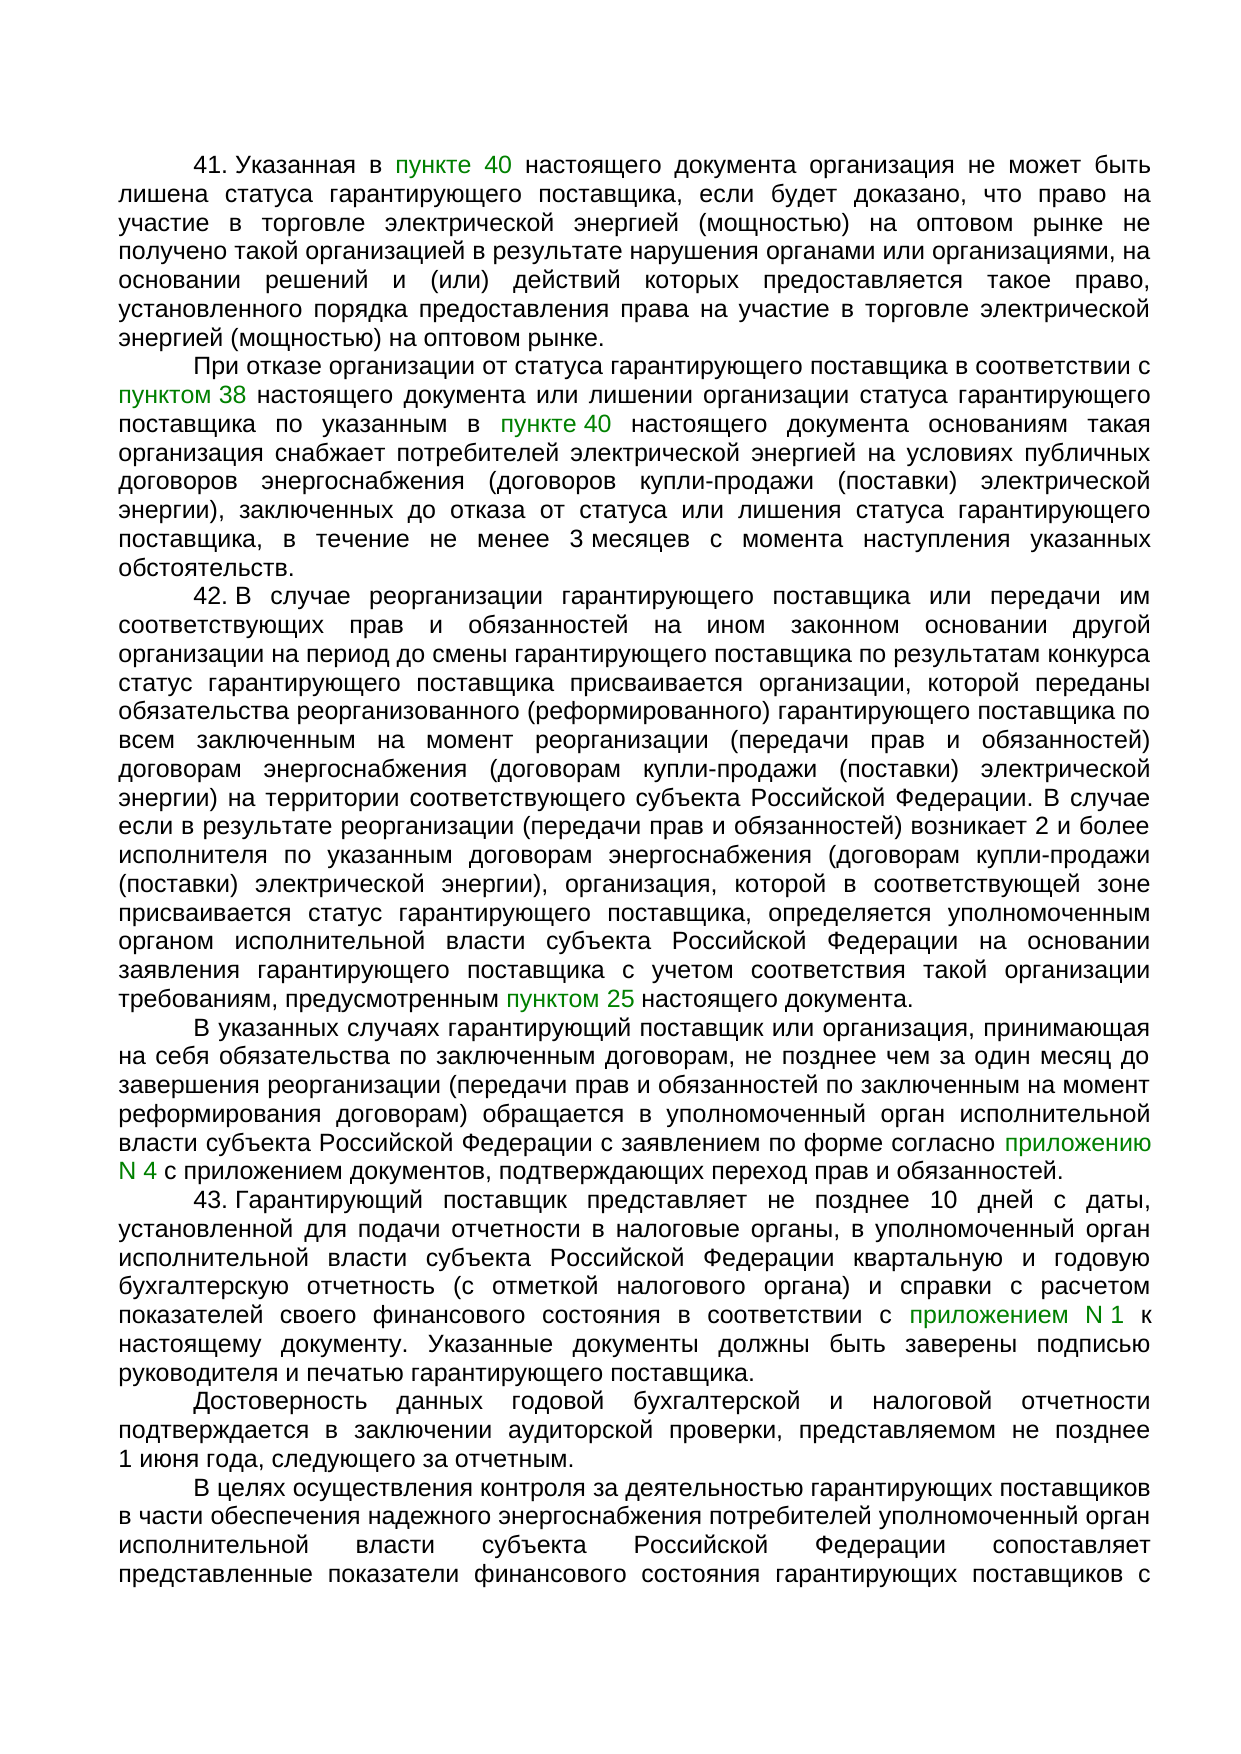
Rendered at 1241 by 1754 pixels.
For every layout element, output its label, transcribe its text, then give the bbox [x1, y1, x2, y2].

text Достоверность данных годовой бухгалтерской и налоговой отчетности подтверждается в заключении аудиторской проверки, представляемом не позднее 1 июня года, следующего за отчетным. [118, 1386, 1152, 1472]
text 42. В случае реорганизации гарантирующего поставщика или передачи им соответствующих прав и обязанностей на ином законном основании другой организации на период до смены гарантирующего поставщика по результатам конкурса статус гарантирующего поставщика присваивается организации, которой переданы обязательства реорганизованного (реформированного) гарантирующего поставщика по всем заключенным на момент реорганизации (передачи прав и обязанностей) договорам энергоснабжения (договорам купли-продажи (поставки) электрической энергии) на территории соответствующего субъекта Российской Федерации. В случае если в результате реорганизации (передачи прав и обязанностей) возникает 2 и более исполнителя по указанным договорам энергоснабжения (договорам купли-продажи (поставки) электрической энергии), организация, которой в соответствующей зоне присваивается статус гарантирующего поставщика, определяется уполномоченным органом исполнительной власти субъекта Российской Федерации на основании заявления гарантирующего поставщика с учетом соответствия такой организации требованиям, предусмотренным пунктом 25 настоящего документа. [118, 581, 1152, 1012]
text 41. Указанная в пункте 40 настоящего документа организация не может быть лишена статуса гарантирующего поставщика, если будет доказано, что право на участие в торговле электрической энергией (мощностью) на оптовом рынке не получено такой организацией в результате нарушения органами или организациями, на основании решений и (или) действий которых предоставляется такое право, установленного порядка предоставления права на участие в торговле электрической энергией (мощностью) на оптовом рынке. [118, 150, 1152, 351]
text В указанных случаях гарантирующий поставщик или организация, принимающая на себя обязательства по заключенным договорам, не позднее чем за один месяц до завершения реорганизации (передачи прав и обязанностей по заключенным на момент реформирования договорам) обращается в уполномоченный орган исполнительной власти субъекта Российской Федерации с заявлением по форме согласно приложению N 4 с приложением документов, подтверждающих переход прав и обязанностей. [118, 1012, 1152, 1185]
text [118, 1472, 1152, 1587]
text 43. Гарантирующий поставщик представляет не позднее 10 дней с даты, установленной для подачи отчетности в налоговые органы, в уполномоченный орган исполнительной власти субъекта Российской Федерации квартальную и годовую бухгалтерскую отчетность (с отметкой налогового органа) и справки с расчетом показателей своего финансового состояния в соответствии с приложением N 1 к настоящему документу. Указанные документы должны быть заверены подписью руководителя и печатью гарантирующего поставщика. [118, 1185, 1152, 1386]
text При отказе организации от статуса гарантирующего поставщика в соответствии с пунктом 38 настоящего документа или лишении организации статуса гарантирующего поставщика по указанным в пункте 40 настоящего документа основаниям такая организация снабжает потребителей электрической энергией на условиях публичных договоров энергоснабжения (договоров купли-продажи (поставки) электрической энергии), заключенных до отказа от статуса или лишения статуса гарантирующего поставщика, в течение не менее 3 месяцев с момента наступления указанных обстоятельств. [118, 351, 1152, 581]
